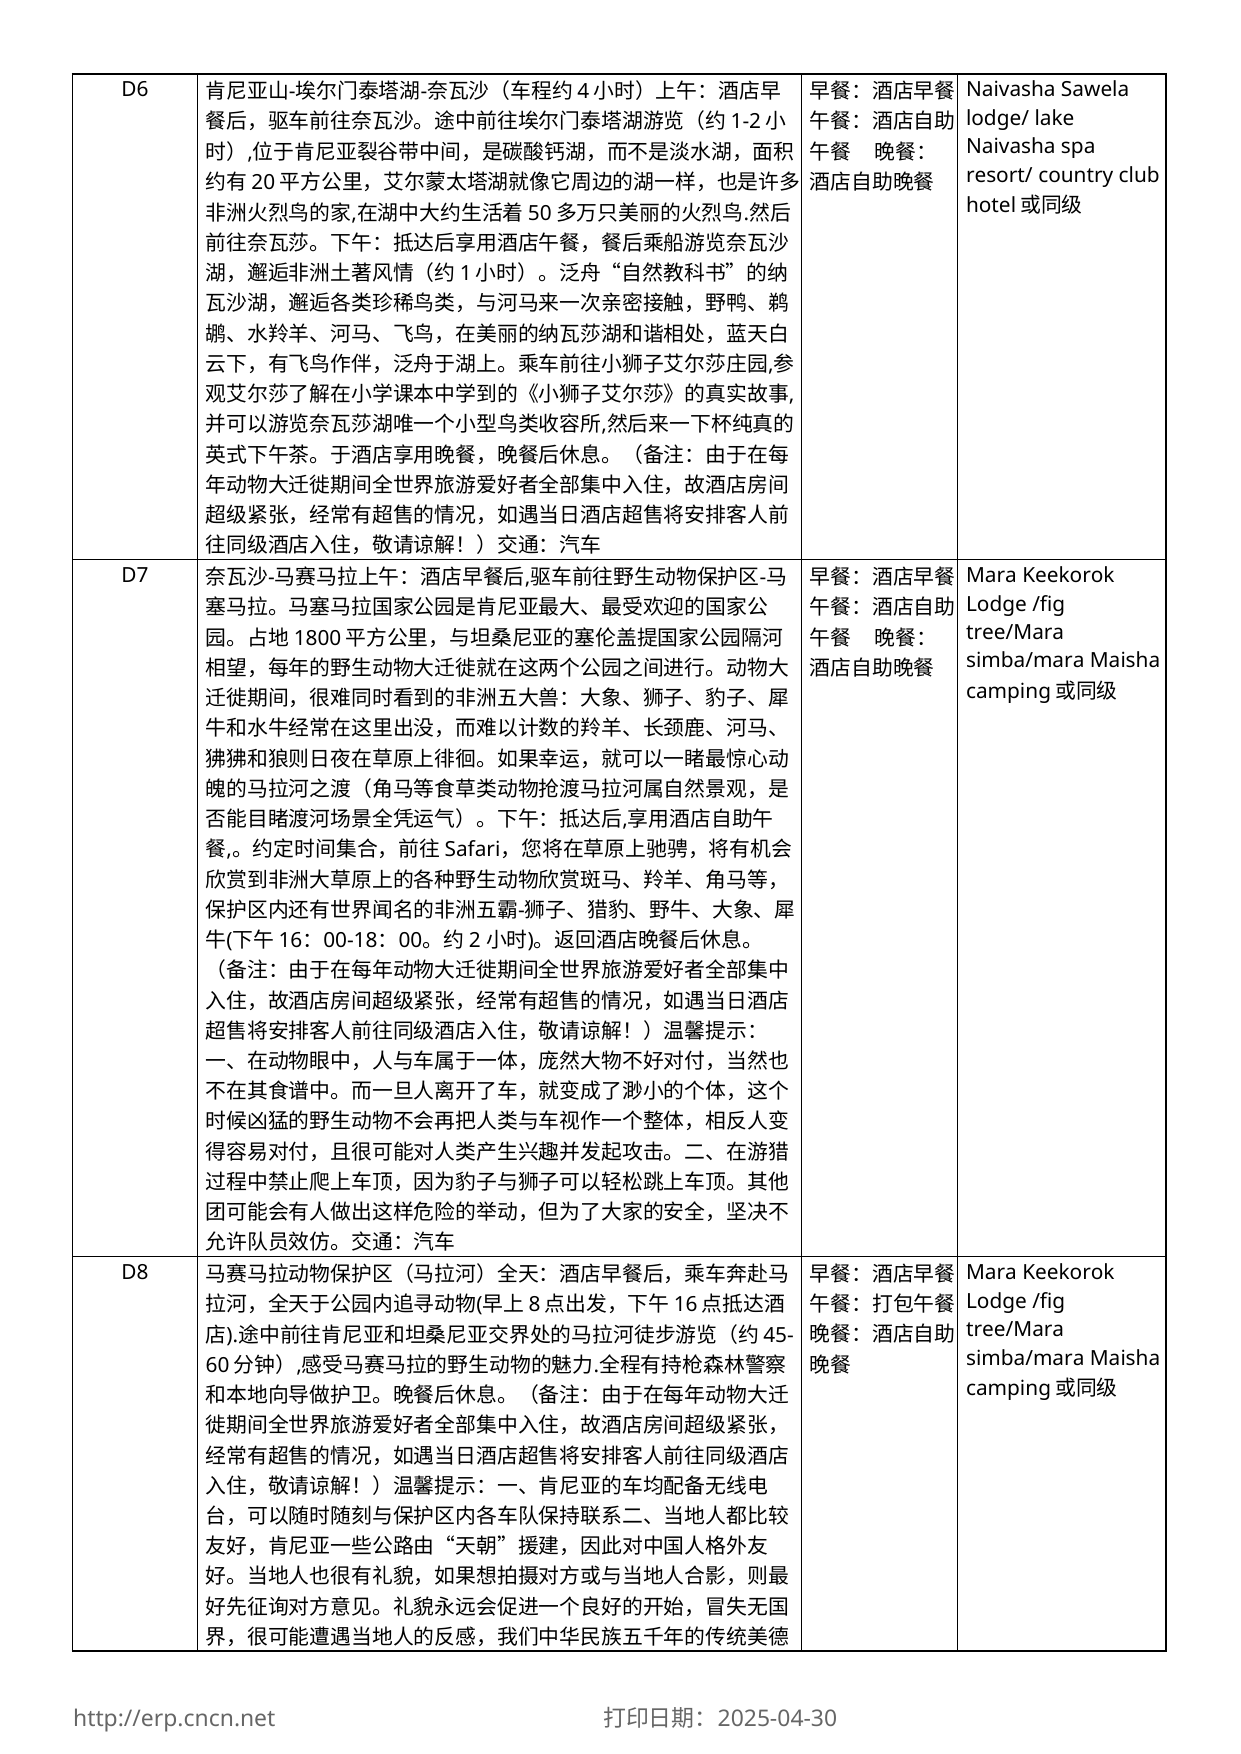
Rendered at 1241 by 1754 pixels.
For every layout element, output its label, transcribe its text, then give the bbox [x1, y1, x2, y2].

table_cell 早餐：酒店早餐 午餐：酒店自助午餐 晚餐：酒店自助晚餐 [802, 560, 957, 1256]
table_cell 马赛马拉动物保护区（马拉河） [198, 1257, 801, 1650]
table_cell D8 [73, 1257, 197, 1650]
table_cell D7 [73, 560, 197, 1256]
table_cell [802, 1257, 957, 1650]
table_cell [958, 560, 1165, 1256]
table_cell Naivasha Sawela lodge/ lake Naivasha spa resort/ country club hotel或同级 [958, 75, 1165, 559]
table_cell D6 [73, 75, 197, 559]
table_cell 奈瓦沙-马赛马拉 [198, 560, 801, 1256]
table_cell 肯尼亚山-埃尔门泰塔湖-奈瓦沙（车程约4小时） [198, 75, 801, 559]
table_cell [958, 1257, 1165, 1650]
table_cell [802, 75, 957, 559]
